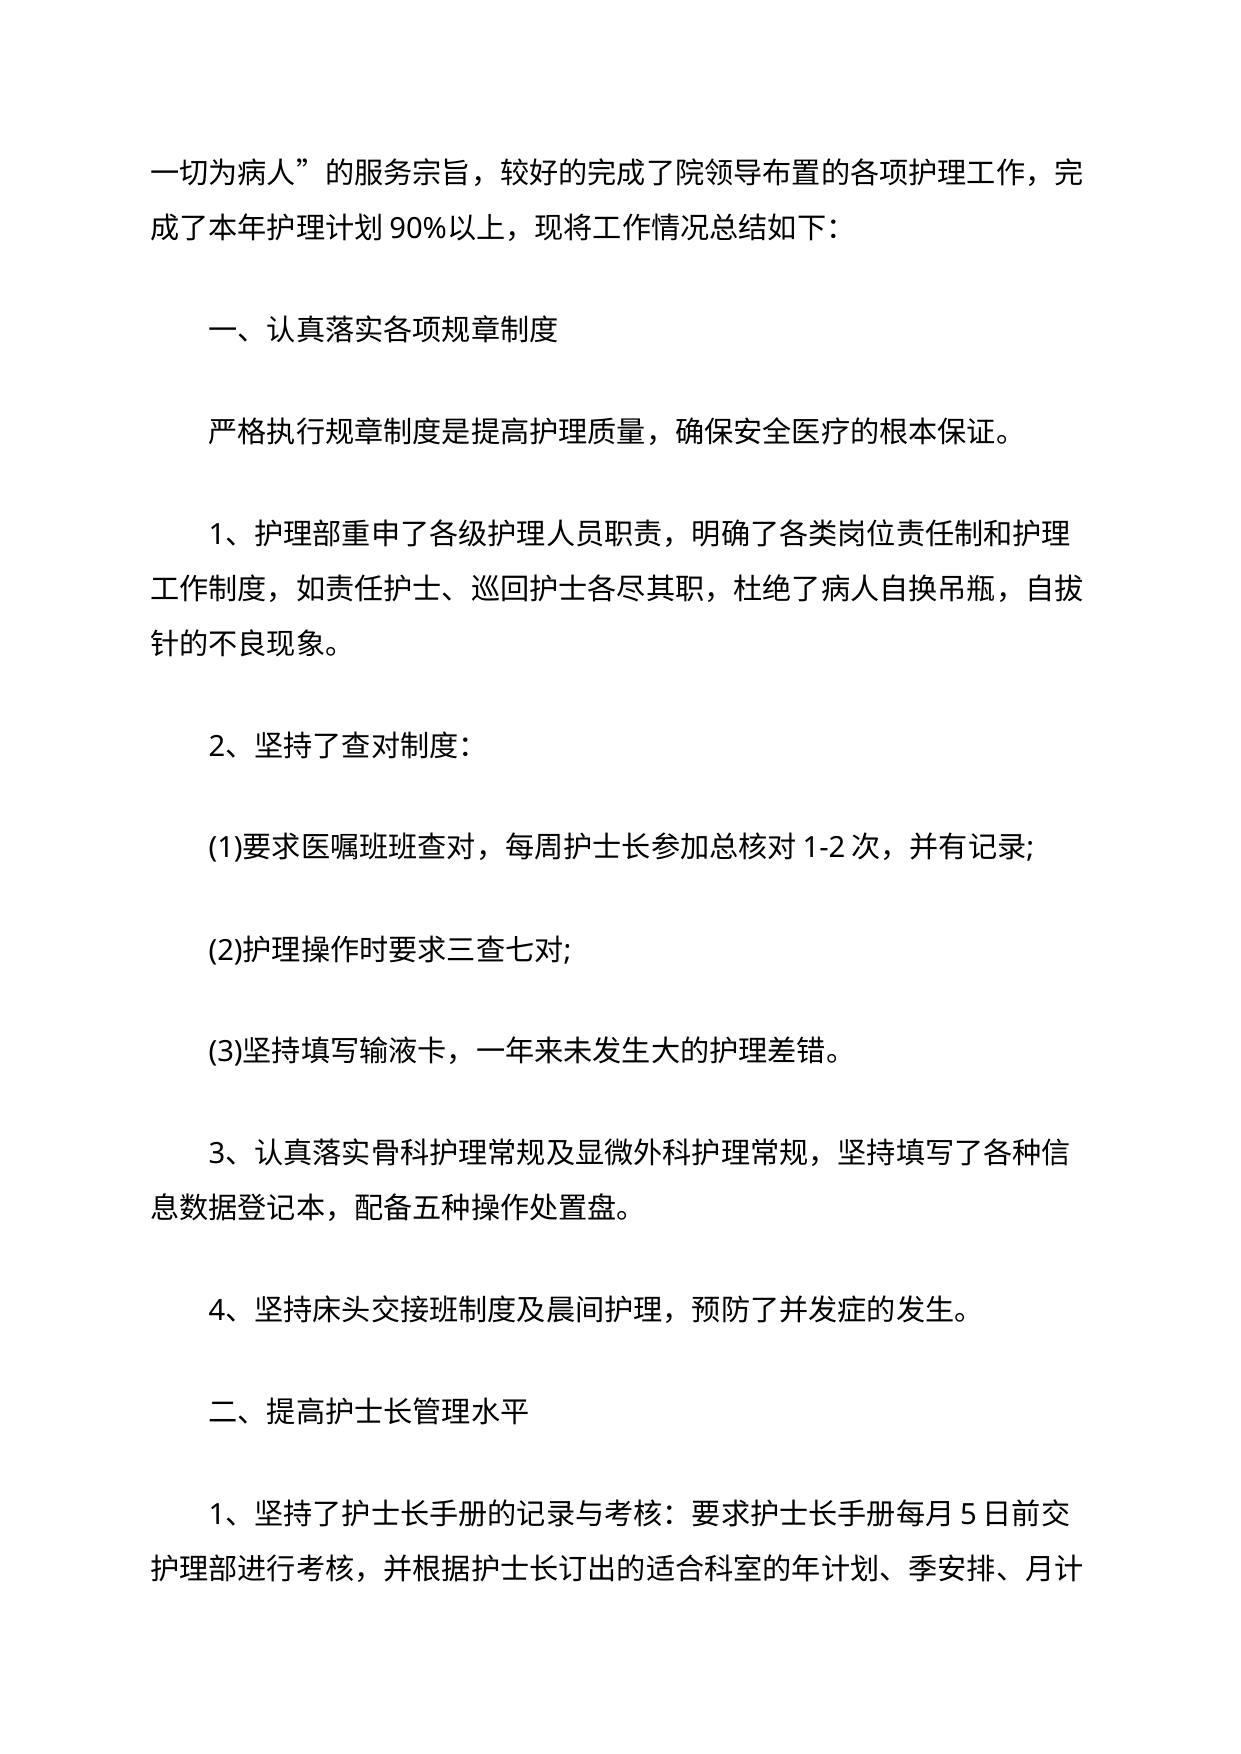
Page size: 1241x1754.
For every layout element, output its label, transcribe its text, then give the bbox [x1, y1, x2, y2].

text 严格执行规章制度是提高护理质量，确保安全医疗的根本保证。 [150, 409, 1090, 451]
text (1)要求医嘱班班查对，每周护士长参加总核对1-2次，并有记录; [150, 824, 1090, 866]
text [150, 150, 1090, 247]
text 2、坚持了查对制度： [150, 722, 1090, 764]
text 一、认真落实各项规章制度 [150, 307, 1090, 349]
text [150, 1491, 1090, 1588]
text 3、认真落实骨科护理常规及显微外科护理常规，坚持填写了各种信息数据登记本，配备五种操作处置盘。 [150, 1130, 1090, 1227]
text 4、坚持床头交接班制度及晨间护理，预防了并发症的发生。 [150, 1287, 1090, 1329]
text 1、护理部重申了各级护理人员职责，明确了各类岗位责任制和护理工作制度，如责任护士、巡回护士各尽其职，杜绝了病人自换吊瓶，自拔针的不良现象。 [150, 510, 1090, 663]
text 二、提高护士长管理水平 [150, 1389, 1090, 1431]
text (3)坚持填写输液卡，一年来未发生大的护理差错。 [150, 1028, 1090, 1070]
text (2)护理操作时要求三查七对; [150, 926, 1090, 968]
